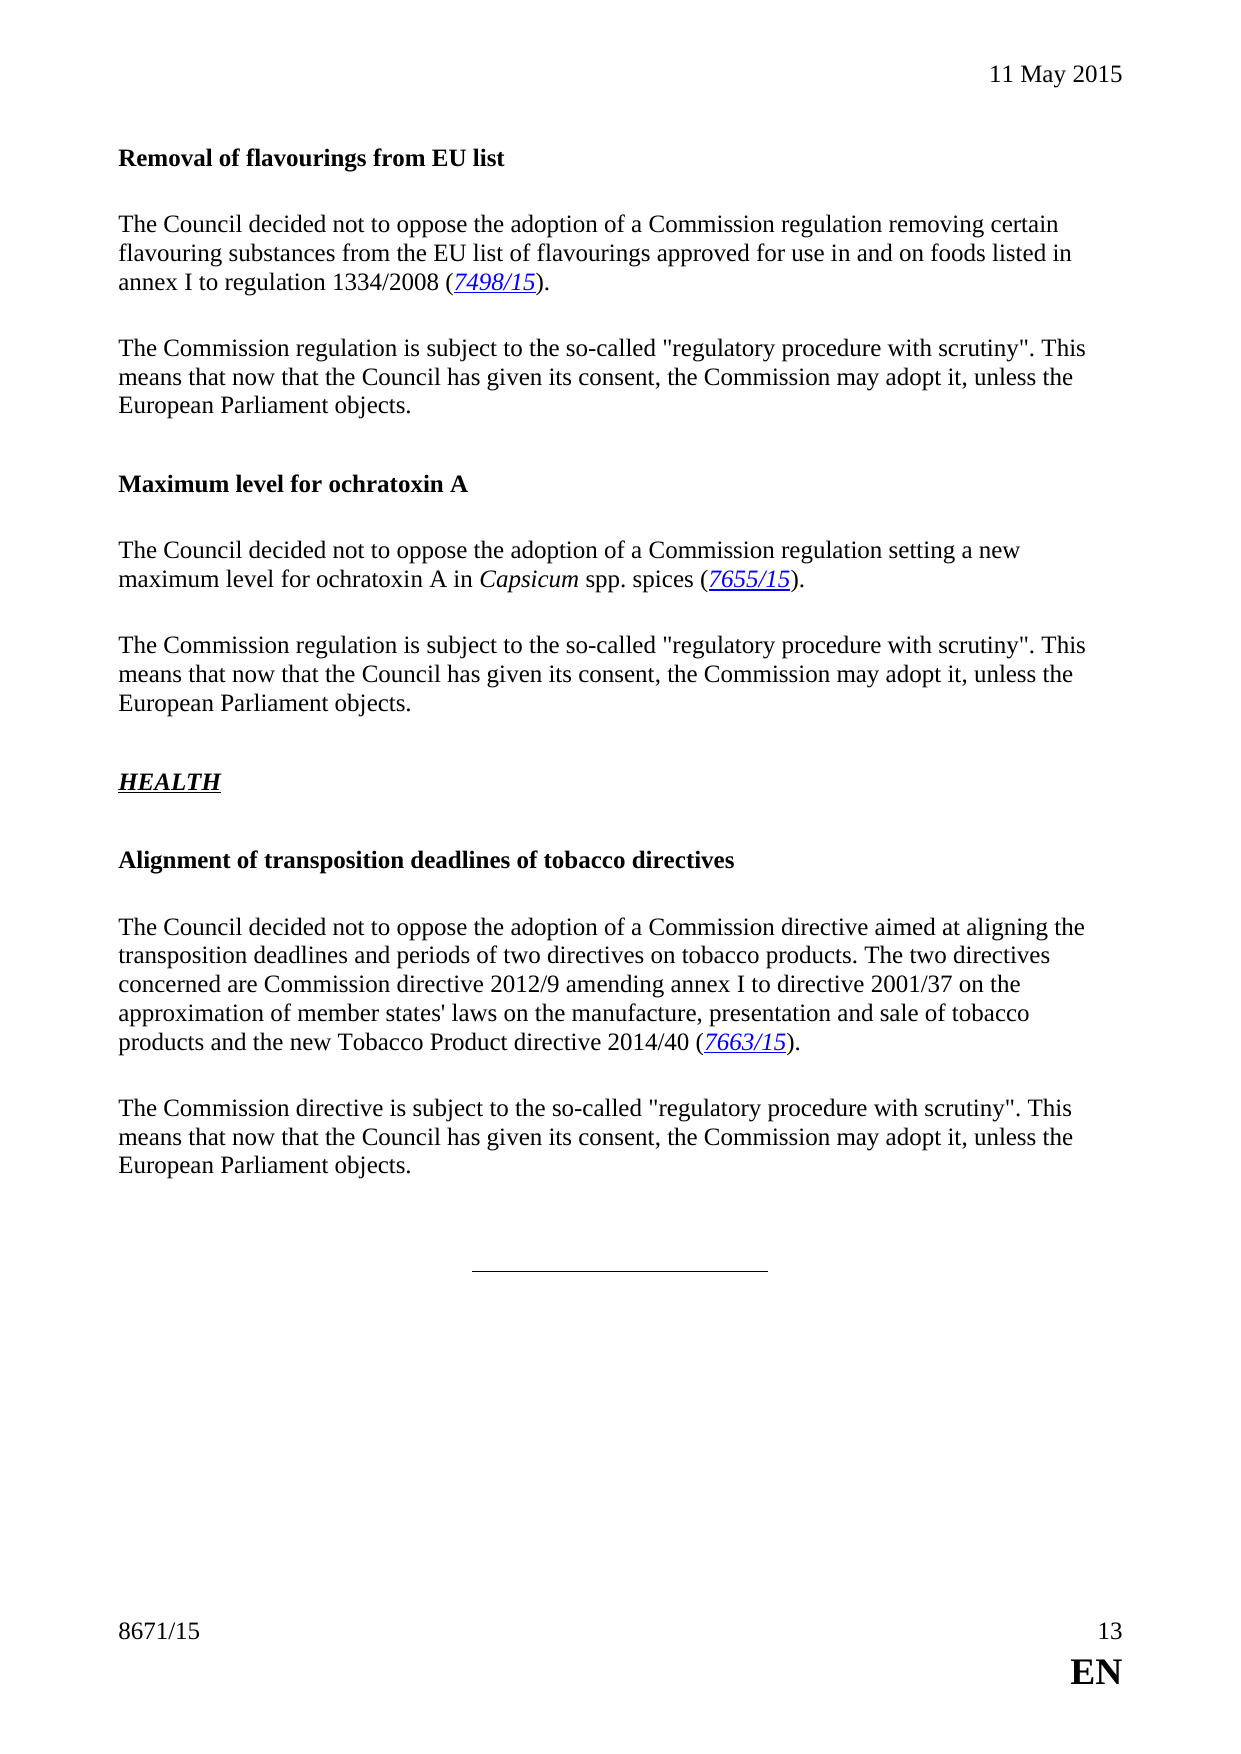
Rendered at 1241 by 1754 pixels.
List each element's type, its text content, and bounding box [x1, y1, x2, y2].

text The Commission directive is subject to the so-called "regulatory procedure with scrutiny". This means that now that the Council has given its consent, the Commission may adopt it, unless the European Parliament objects. [118, 1093, 1122, 1179]
text Maximum level for ochratoxin A [118, 469, 1122, 498]
text Removal of flavourings from EU list [118, 143, 1122, 172]
text The Council decided not to oppose the adoption of a Commission regulation setting a new maximum level for ochratoxin A in Capsicum spp. spices (7655/15). [118, 536, 1122, 593]
text The Commission regulation is subject to the so-called "regulatory procedure with scrutiny". This means that now that the Council has given its consent, the Commission may adopt it, unless the European Parliament objects. [118, 631, 1122, 717]
text Alignment of transposition deadlines of tobacco directives [118, 846, 1122, 874]
text The Commission regulation is subject to the so-called "regulatory procedure with scrutiny". This means that now that the Council has given its consent, the Commission may adopt it, unless the European Parliament objects. [118, 333, 1122, 419]
text The Council decided not to oppose the adoption of a Commission directive aimed at aligning the transposition deadlines and periods of two directives on tobacco products. The two directives concerned are Commission directive 2012/9 amending annex I to directive 2001/37 on the approximation of member states' laws on the manufacture, presentation and sale of tobacco products and the new Tobacco Product directive 2014/40 (7663/15). [118, 912, 1122, 1056]
text HEALTH [118, 767, 1122, 796]
text The Council decided not to oppose the adoption of a Commission regulation removing certain flavouring substances from the EU list of flavourings approved for use in and on foods listed in annex I to regulation 1334/2008 (7498/15). [118, 209, 1122, 296]
